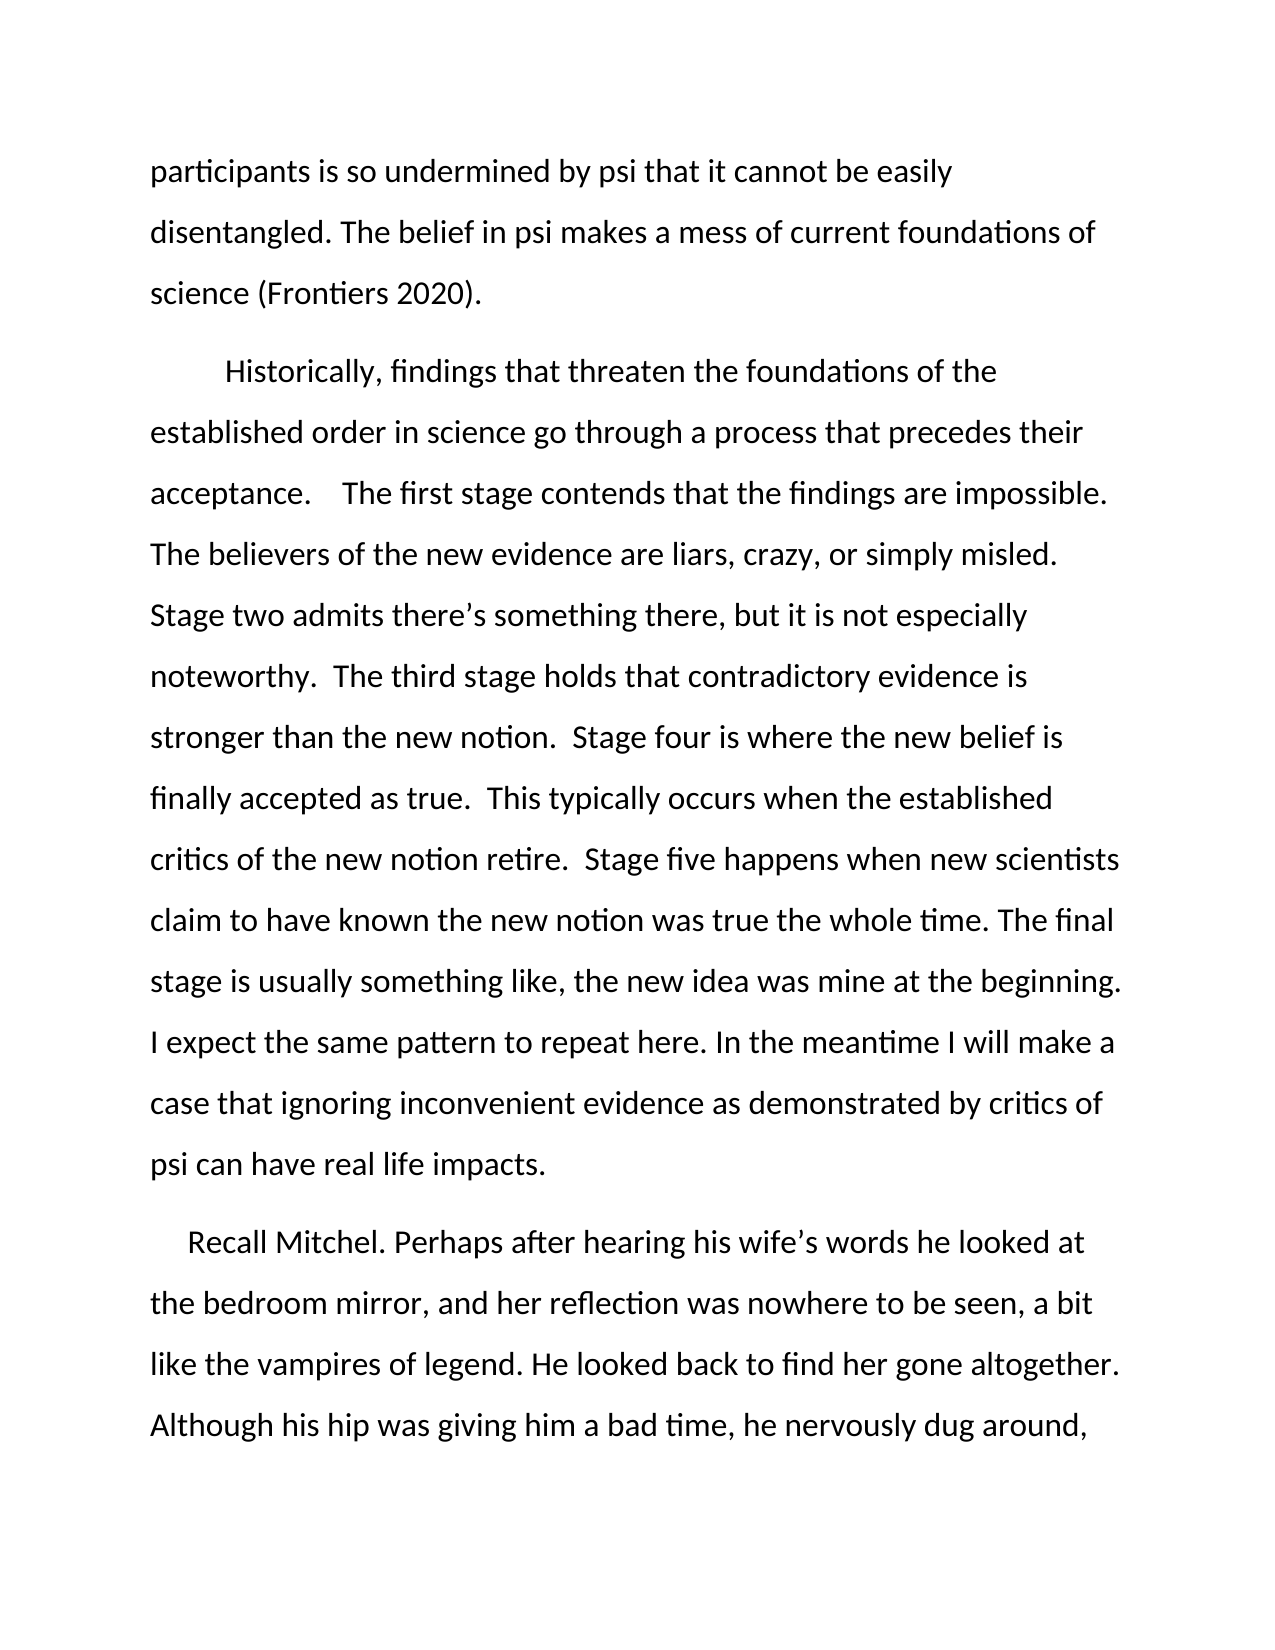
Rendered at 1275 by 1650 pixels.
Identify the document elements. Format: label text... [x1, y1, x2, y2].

text Historically, findings that threaten the foundations of the established order in science go through a process that precedes their acceptance. The first stage contends that the findings are impossible. The believers of the new evidence are liars, crazy, or simply misled. Stage two admits there’s something there, but it is not especially noteworthy. The third stage holds that contradictory evidence is stronger than the new notion. Stage four is where the new belief is finally accepted as true. This typically occurs when the established critics of the new notion retire. Stage five happens when new scientists claim to have known the new notion was true the whole time. The final stage is usually something like, the new idea was mine at the beginning. I expect the same pattern to repeat here. In the meantime I will make a case that ignoring inconvenient evidence as demonstrated by critics of psi can have real life impacts. [150, 350, 1125, 1184]
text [150, 150, 1125, 313]
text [150, 1221, 1125, 1445]
